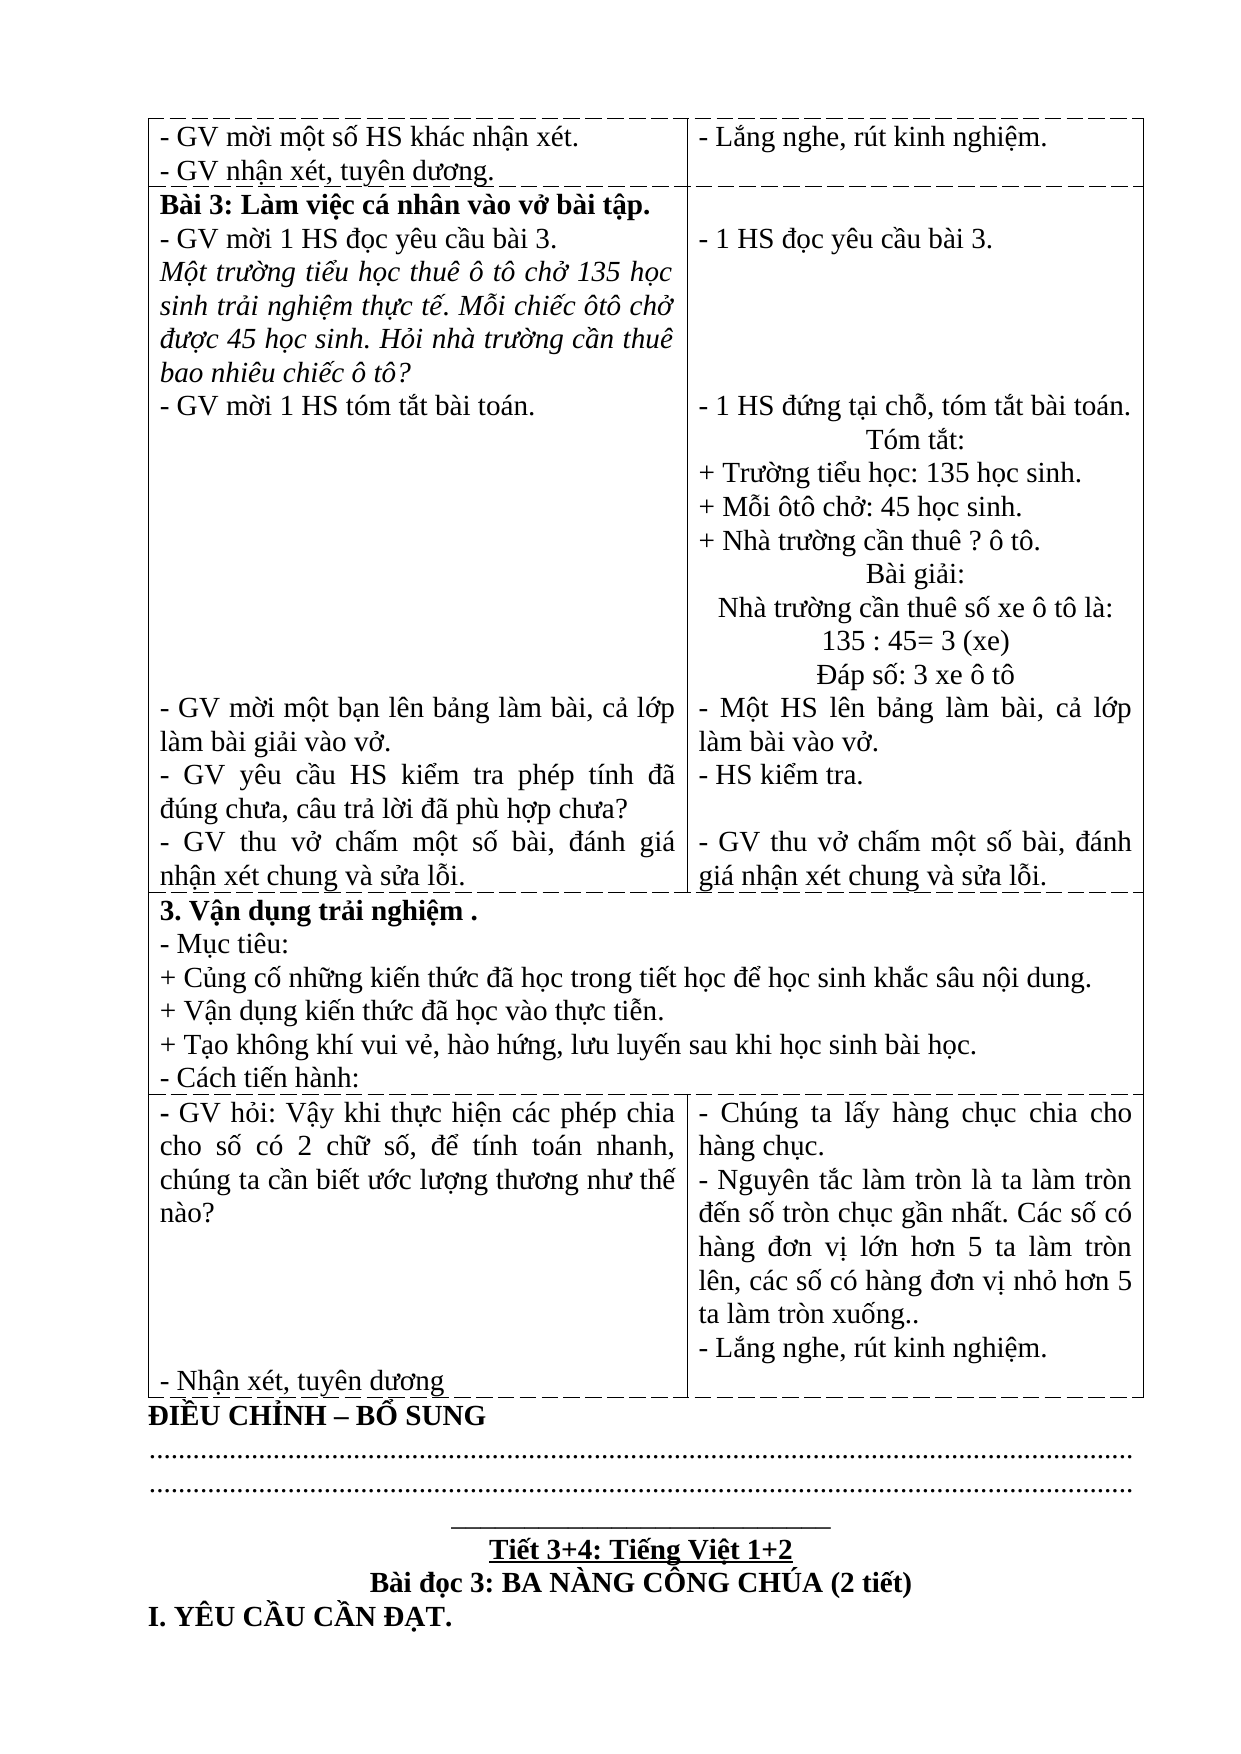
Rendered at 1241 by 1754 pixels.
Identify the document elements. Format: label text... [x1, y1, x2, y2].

table_cell 3. Vận dụng trải nghiệm . - Mục tiêu: + Củng cố những kiến thức đã học trong tiết học để học sinh khắc sâu nội dung. + Vận dụng kiến thức đã học vào thực tiễn. + Tạo không khí vui vẻ, hào hứng, lưu luyến sau khi học sinh bài học. - Cách tiến hành: [149, 892, 1143, 1094]
table_cell Bài 3: Làm việc cá nhân vào vở bài tập. - GV mời 1 HS đọc yêu cầu bài 3. Một trường tiểu học thuê ô tô chở 135 học sinh trải nghiệm thực tế. Mỗi chiếc ôtô chở được 45 học sinh. Hỏi nhà trường cần thuê bao nhiêu chiếc ô tô? - GV mời 1 HS tóm tắt bài toán. - GV mời một bạn lên bảng làm bài, cả lớp làm bài giải vào vở. - GV yêu cầu HS kiểm tra phép tính đã đúng chưa, câu trả lời đã phù hợp chưa? - GV thu vở chấm một số bài, đánh giá nhận xét chung và sửa lỗi. [149, 186, 687, 892]
text ĐIỀU CHỈNH – BỔ SUNG [148, 1398, 1134, 1431]
text .............................................................................................................................................................................................................................................................................. [148, 1431, 1134, 1498]
table_cell - Chúng ta lấy hàng chục chia cho hàng chục. - Nguyên tắc làm tròn là ta làm tròn đến số tròn chục gần nhất. Các số có hàng đơn vị lớn hơn 5 ta làm tròn lên, các số có hàng đơn vị nhỏ hơn 5 ta làm tròn xuống.. - Lắng nghe, rút kinh nghiệm. [688, 1094, 1143, 1397]
table_cell - 1 HS đọc yêu cầu bài 3. - 1 HS đứng tại chỗ, tóm tắt bài toán. Tóm tắt: + Trường tiểu học: 135 học sinh. + Mỗi ôtô chở: 45 học sinh. + Nhà trường cần thuê ? ô tô. Bài giải: Nhà trường cần thuê số xe ô tô là: 135 : 45= 3 (xe) Đáp số: 3 xe ô tô - Một HS lên bảng làm bài, cả lớp làm bài vào vở. - HS kiểm tra. - GV thu vở chấm một số bài, đánh giá nhận xét chung và sửa lỗi. [688, 186, 1143, 892]
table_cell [688, 118, 1143, 186]
text I. YÊU CẦU CẦN ĐẠT. [148, 1599, 1134, 1633]
text Tiết 3+4: Tiếng Việt 1+2 [148, 1532, 1134, 1566]
table_cell - GV hỏi: Vậy khi thực hiện các phép chia cho số có 2 chữ số, để tính toán nhanh, chúng ta cần biết ước lượng thương như thế nào? - Nhận xét, tuyên dương [149, 1094, 687, 1397]
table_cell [149, 118, 687, 186]
text __________________________ [148, 1498, 1134, 1532]
text Bài đọc 3: BA NÀNG CÔNG CHÚA (2 tiết) [148, 1566, 1134, 1599]
